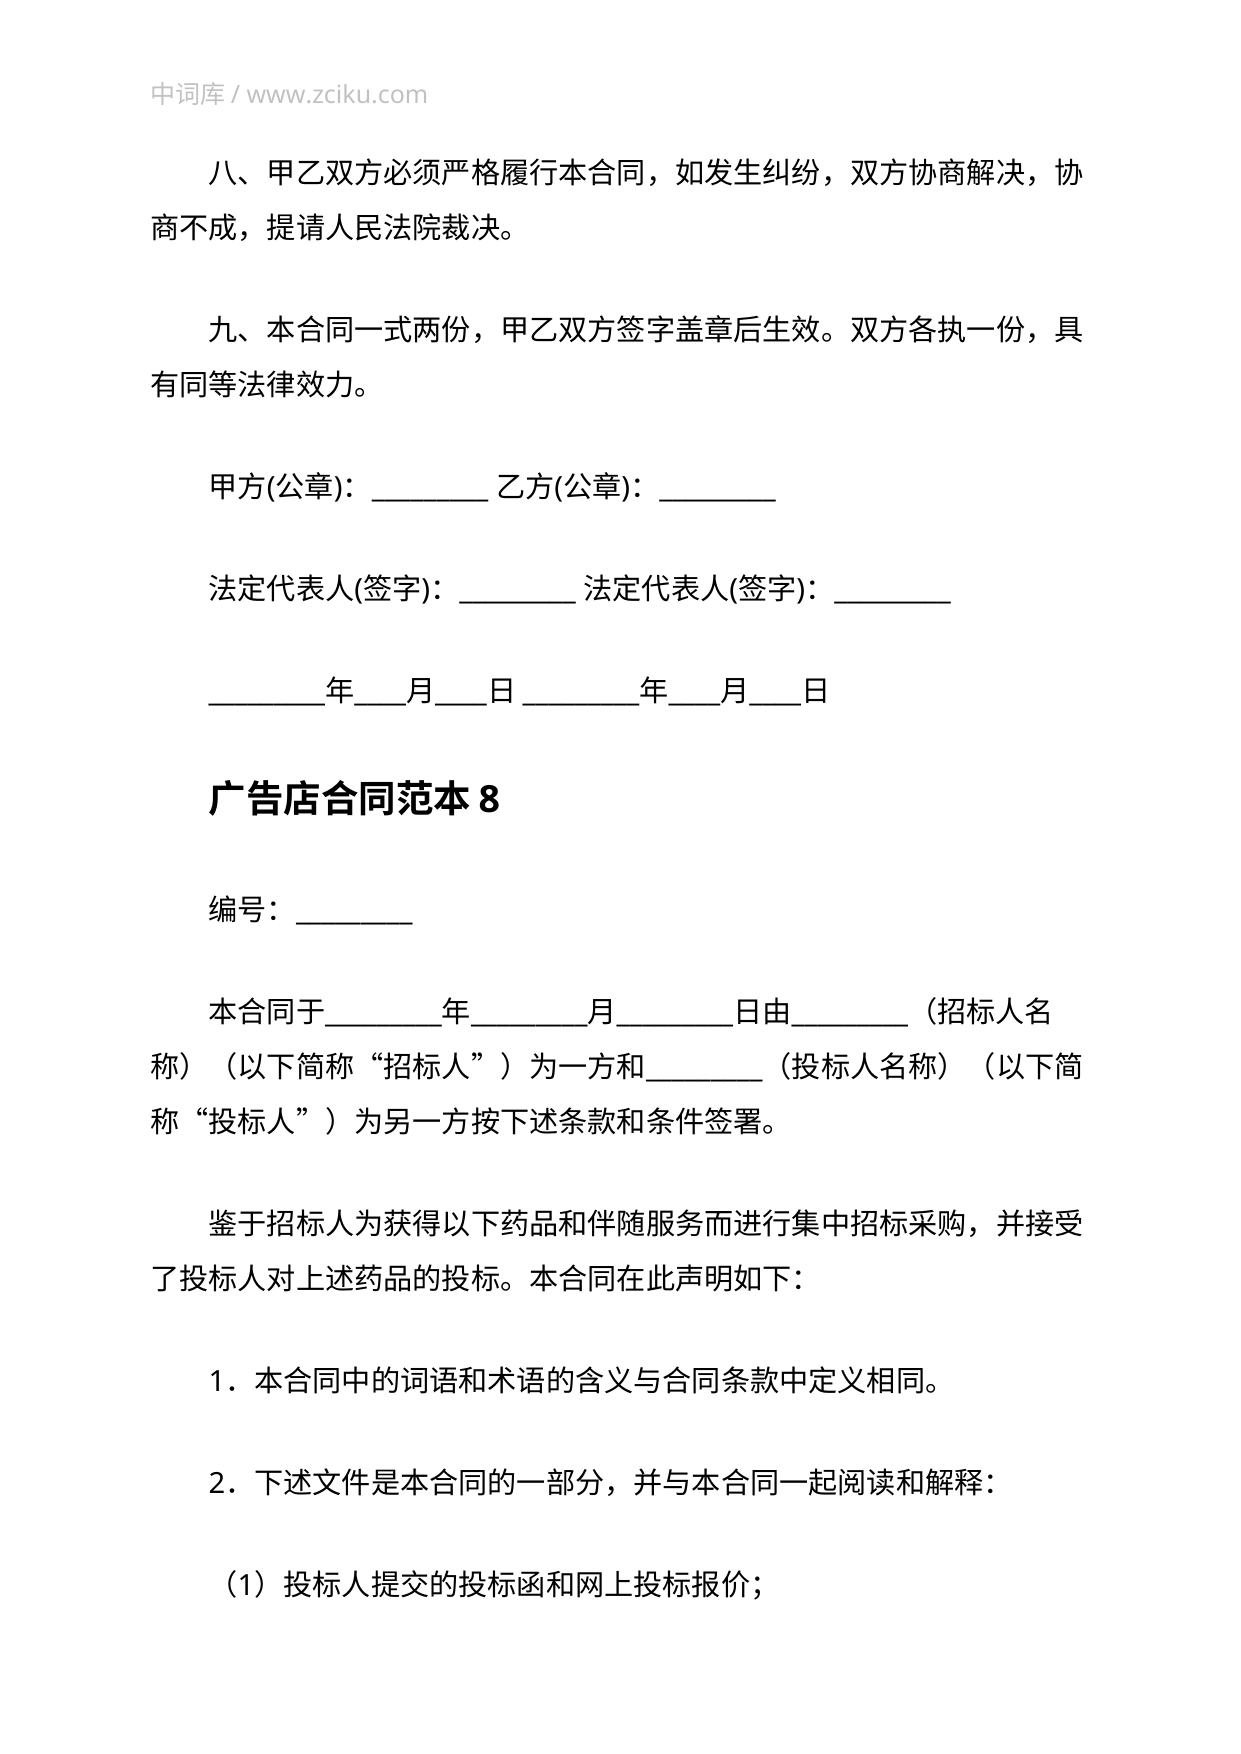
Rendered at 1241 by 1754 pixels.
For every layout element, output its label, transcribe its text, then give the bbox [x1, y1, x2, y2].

text 八、甲乙双方必须严格履行本合同，如发生纠纷，双方协商解决，协商不成，提请人民法院裁决。 [150, 150, 1090, 247]
text _________年____月____日 _________年____月____日 [150, 667, 1090, 710]
text 本合同于_________年_________月_________日由_________（招标人名称）（以下简称“招标人”）为一方和_________（投标人名称）（以下简称“投标人”）为另一方按下述条款和条件签署。 [150, 989, 1090, 1141]
text 编号：_________ [150, 887, 1090, 929]
text 广告店合同范本8 [150, 769, 1090, 824]
text 2．下述文件是本合同的一部分，并与本合同一起阅读和解释： [150, 1459, 1090, 1502]
text 甲方(公章)：_________ 乙方(公章)：_________ [150, 463, 1090, 506]
text 1．本合同中的词语和术语的含义与合同条款中定义相同。 [150, 1357, 1090, 1400]
text 九、本合同一式两份，甲乙双方签字盖章后生效。双方各执一份，具有同等法律效力。 [150, 307, 1090, 404]
text （1）投标人提交的投标函和网上投标报价； [150, 1561, 1090, 1604]
text 鉴于招标人为获得以下药品和伴随服务而进行集中招标采购，并接受了投标人对上述药品的投标。本合同在此声明如下： [150, 1201, 1090, 1298]
text 法定代表人(签字)：_________ 法定代表人(签字)：_________ [150, 565, 1090, 608]
